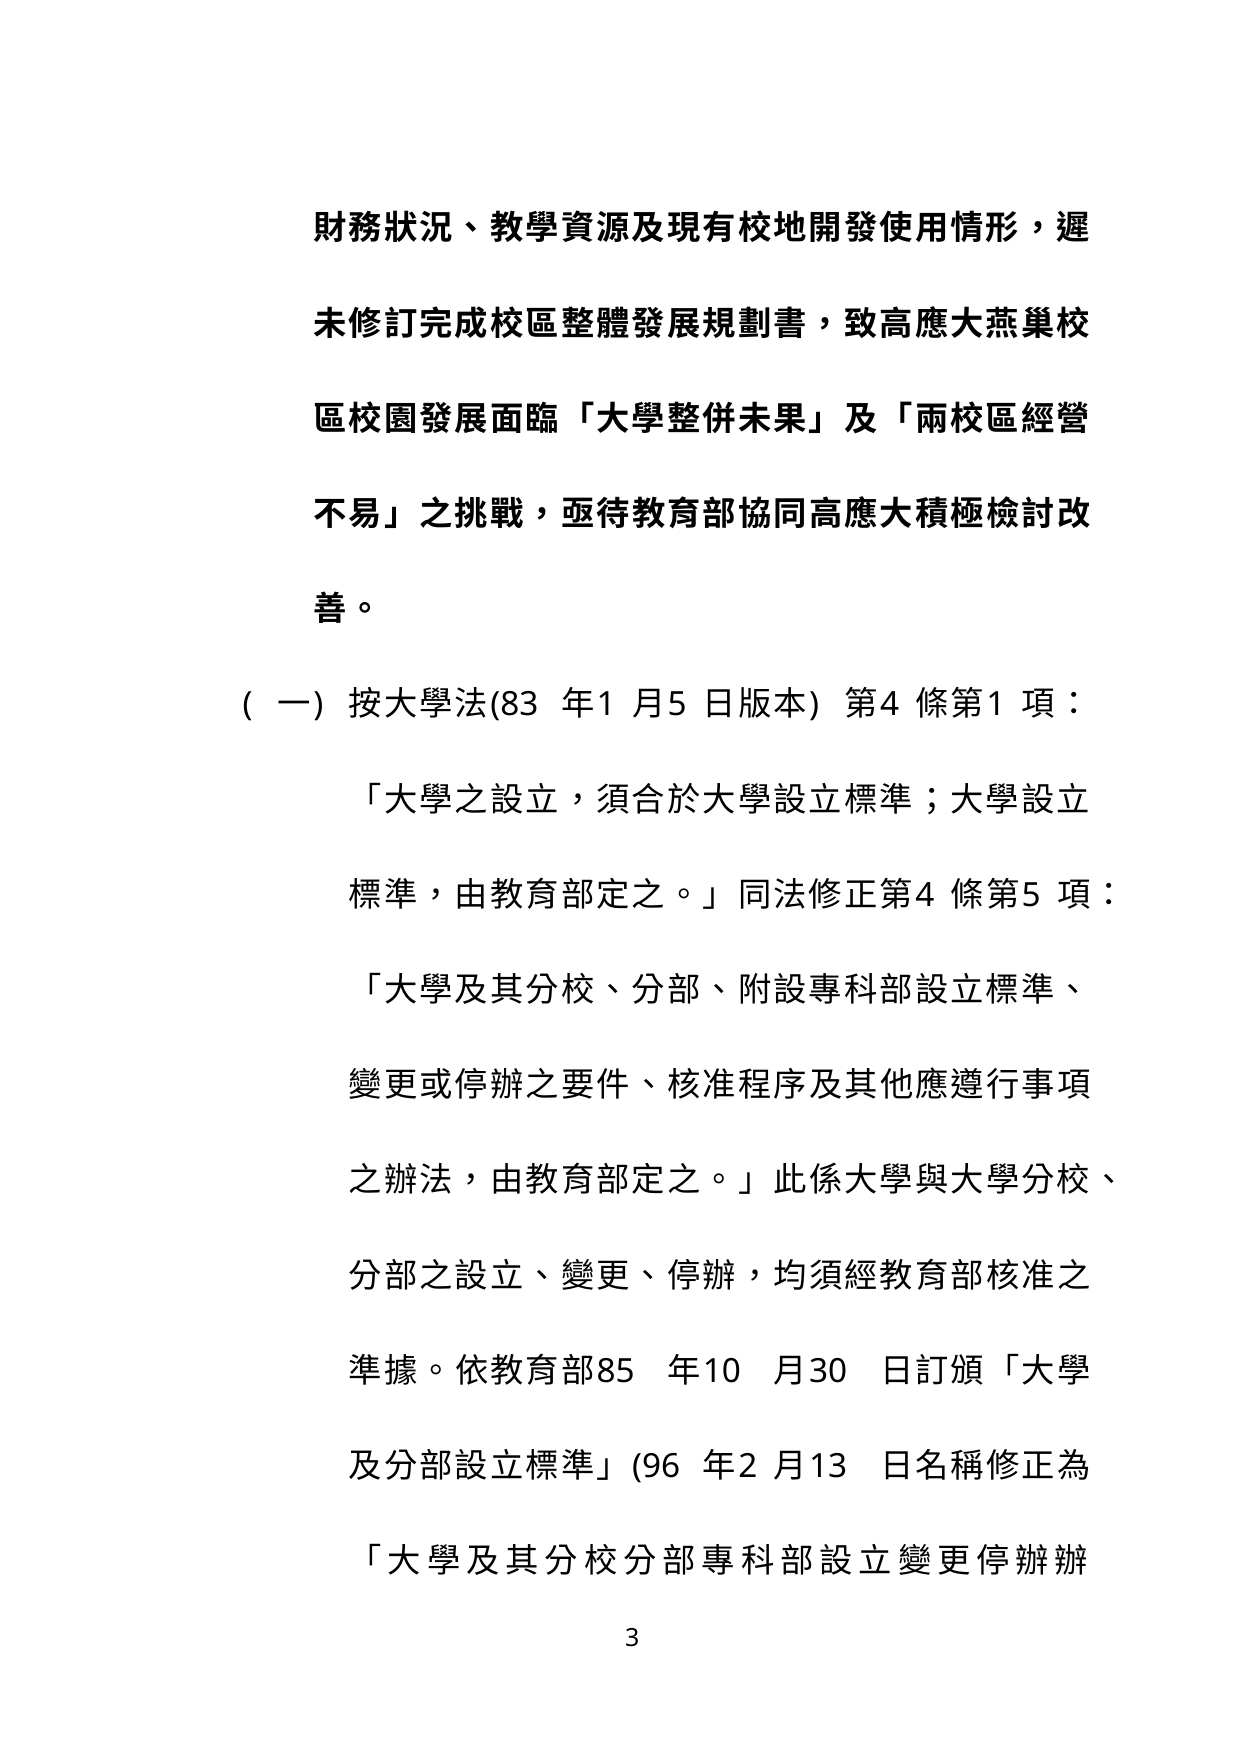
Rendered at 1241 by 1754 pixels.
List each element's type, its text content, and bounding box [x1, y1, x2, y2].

subtitle 教育部未衡酌目前高雄地區大學分布情形、考量區域均衡發展及地方需求，亦未參酌高應大整體發展、財務狀況、教學資源及現有校地開發使用情形，遲未修訂完成校區整體發展規劃書，致高應大燕巢校區校園發展面臨「大學整併未果」及「兩校區經營不易」之挑戰，亟待教育部協同高應大積極檢討改善。 [207, 178, 1092, 654]
